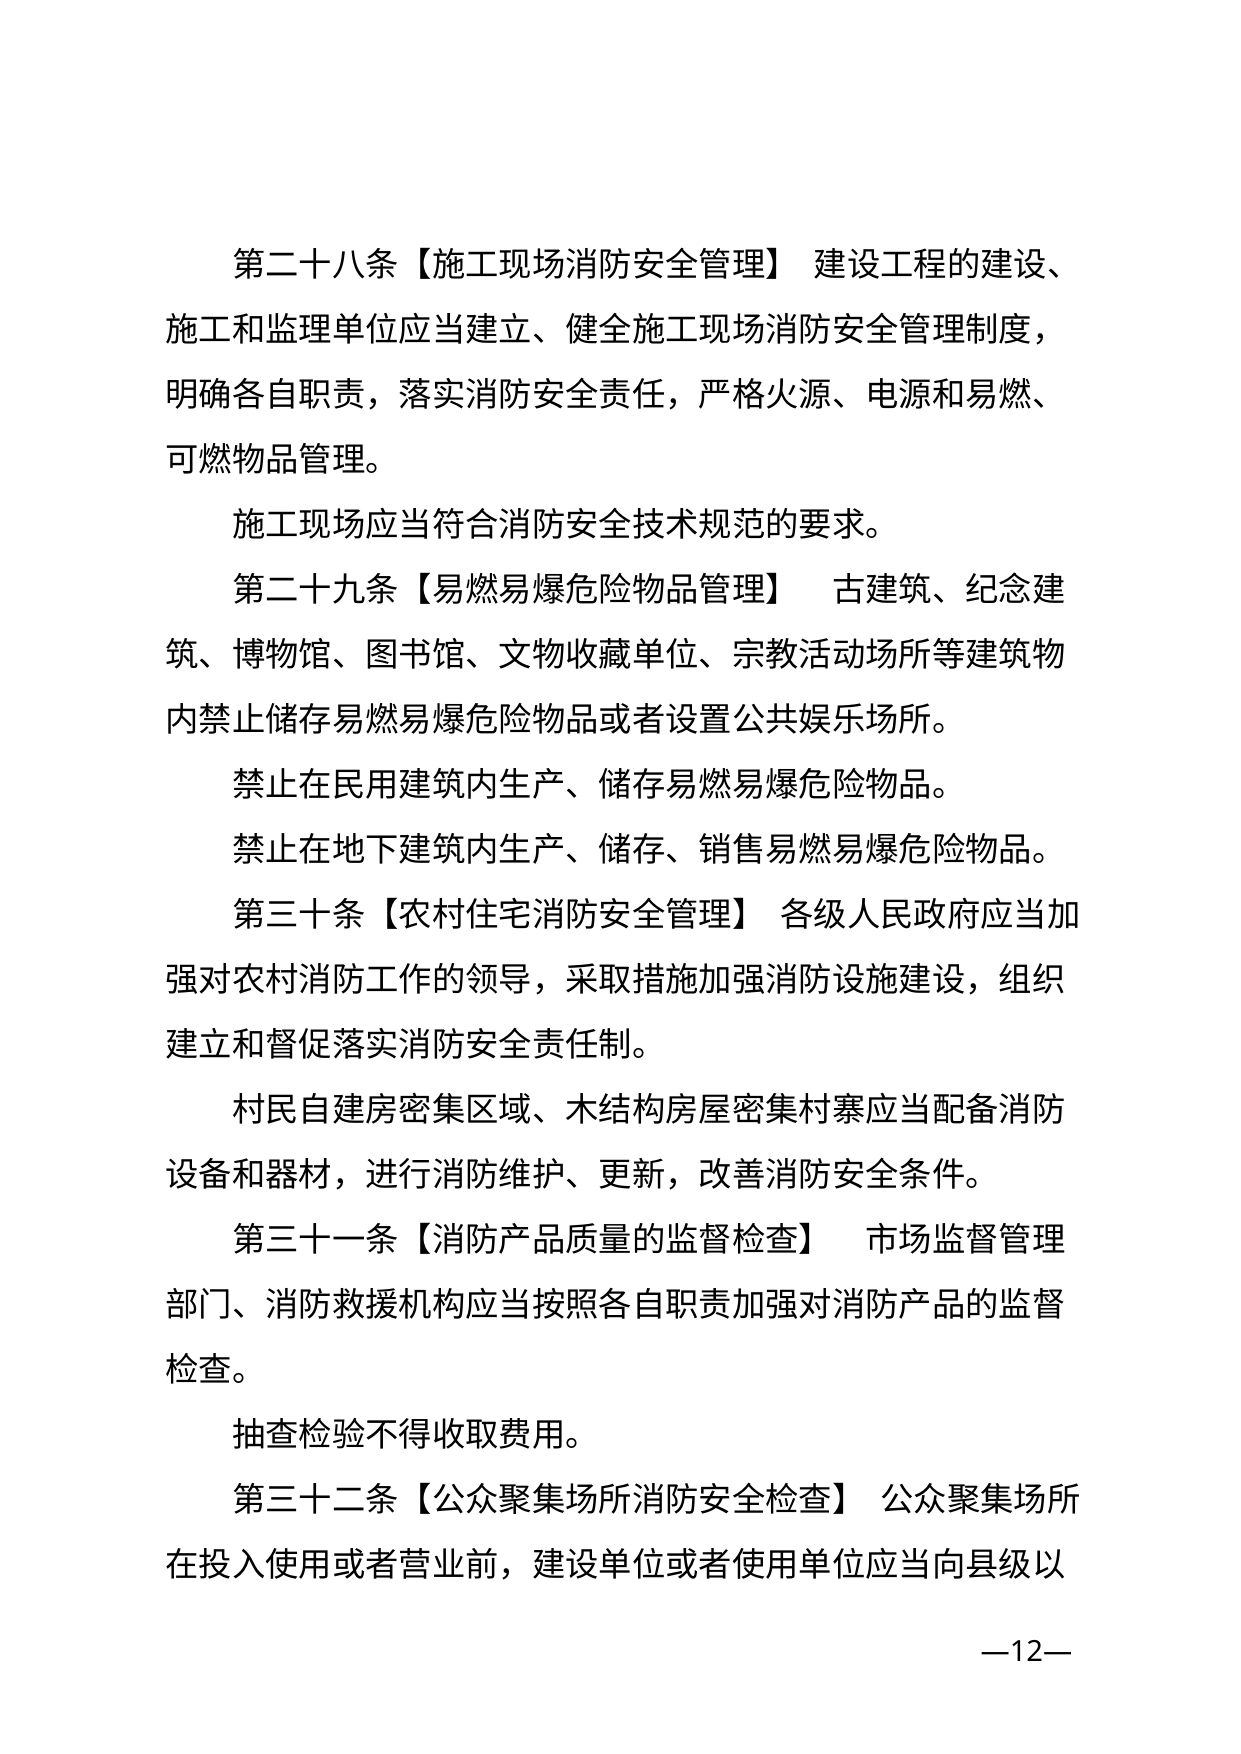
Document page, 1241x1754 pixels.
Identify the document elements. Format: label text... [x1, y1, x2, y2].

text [165, 1465, 1087, 1595]
text 第二十八条【施工现场消防安全管理】 建设工程的建设、施工和监理单位应当建立、健全施工现场消防安全管理制度，明确各自职责，落实消防安全责任，严格火源、电源和易燃、可燃物品管理。 [165, 230, 1087, 490]
text 第三十条【农村住宅消防安全管理】 各级人民政府应当加强对农村消防工作的领导，采取措施加强消防设施建设，组织建立和督促落实消防安全责任制。 [165, 880, 1087, 1075]
text 抽查检验不得收取费用。 [165, 1400, 1087, 1465]
text 第三十一条【消防产品质量的监督检查】 市场监督管理部门、消防救援机构应当按照各自职责加强对消防产品的监督检查。 [165, 1205, 1087, 1400]
text 禁止在地下建筑内生产、储存、销售易燃易爆危险物品。 [165, 815, 1087, 880]
text 禁止在民用建筑内生产、储存易燃易爆危险物品。 [165, 750, 1087, 815]
text 村民自建房密集区域、木结构房屋密集村寨应当配备消防设备和器材，进行消防维护、更新，改善消防安全条件。 [165, 1075, 1087, 1205]
text 施工现场应当符合消防安全技术规范的要求。 [165, 490, 1087, 555]
text 第二十九条【易燃易爆危险物品管理】 古建筑、纪念建筑、博物馆、图书馆、文物收藏单位、宗教活动场所等建筑物内禁止储存易燃易爆危险物品或者设置公共娱乐场所。 [165, 555, 1087, 750]
